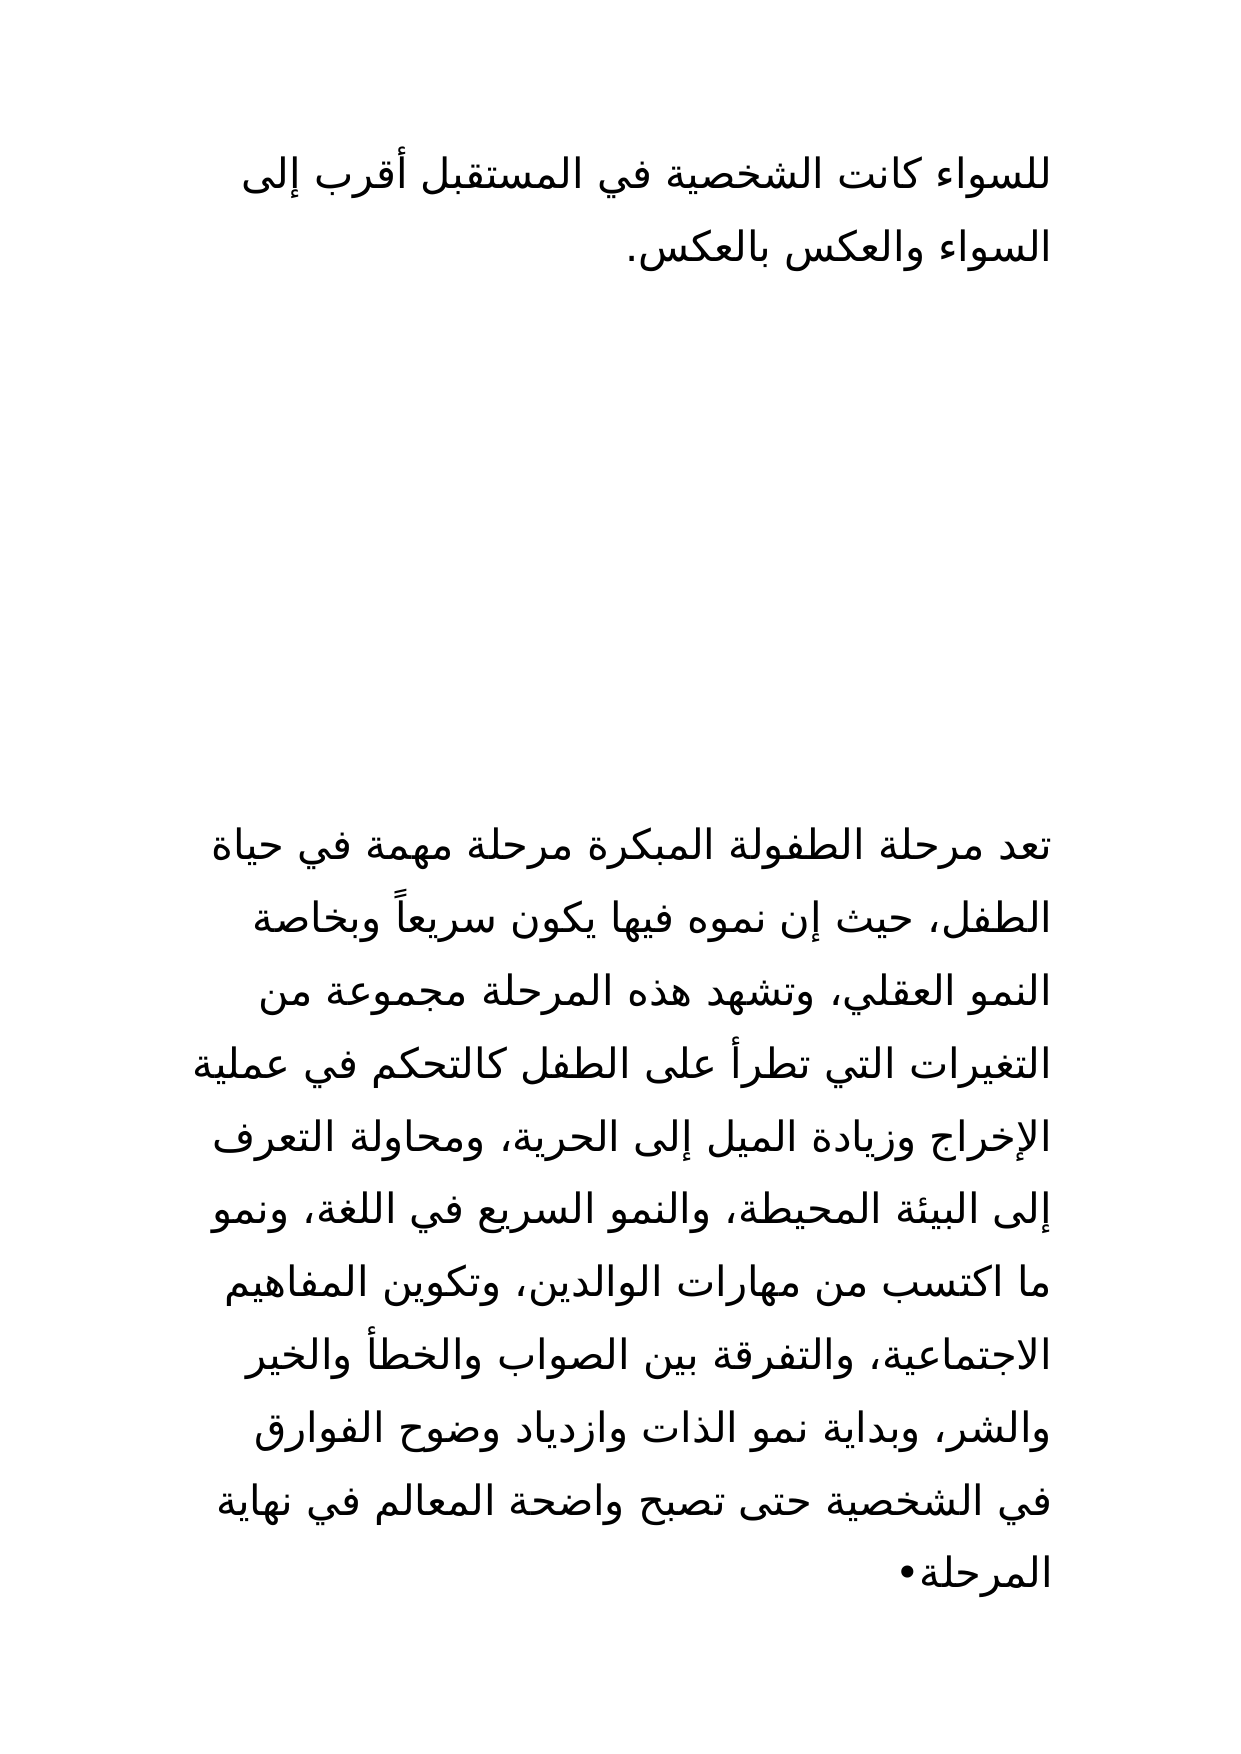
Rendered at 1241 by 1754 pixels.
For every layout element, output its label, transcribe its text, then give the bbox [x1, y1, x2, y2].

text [187, 150, 1053, 271]
text تعد مرحلة الطفولة المبكرة مرحلة مهمة في حياة الطفل، حيث إن نموه فيها يكون سريعاً وبخاصة النمو العقلي، وتشهد هذه المرحلة مجموعة من التغيرات التي تطرأ على الطفل كالتحكم في عملية الإخراج وزيادة الميل إلى الحرية، ومحاولة التعرف إلى البيئة المحيطة، والنمو السريع في اللغة، ونمو ما اكتسب من مهارات الوالدين، وتكوين المفاهيم الاجتماعية، والتفرقة بين الصواب والخطأ والخير والشر، وبداية نمو الذات وازدياد وضوح الفوارق في الشخصية حتى تصبح واضحة المعالم في نهاية المرحلة• [187, 821, 1053, 1598]
